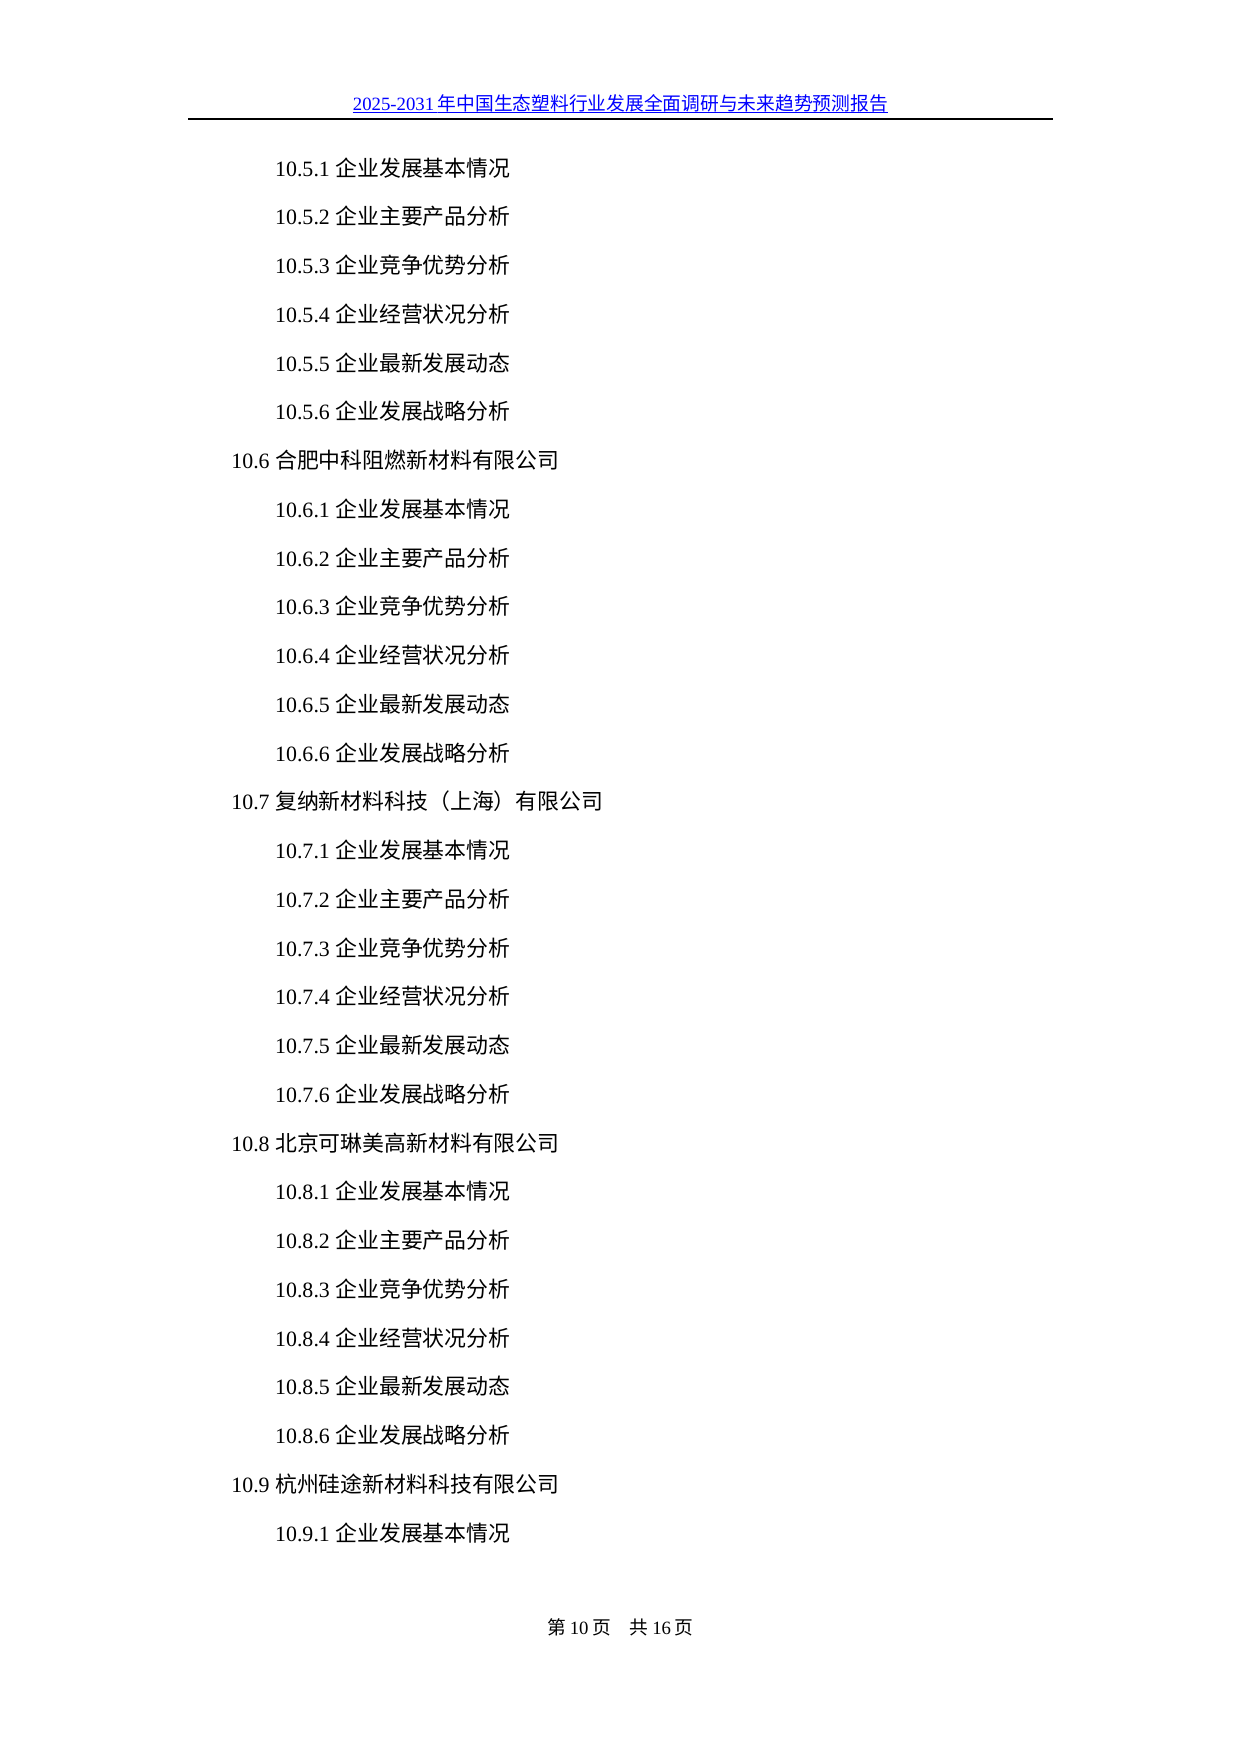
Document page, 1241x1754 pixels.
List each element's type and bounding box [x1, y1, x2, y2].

text [187, 150, 1053, 1548]
